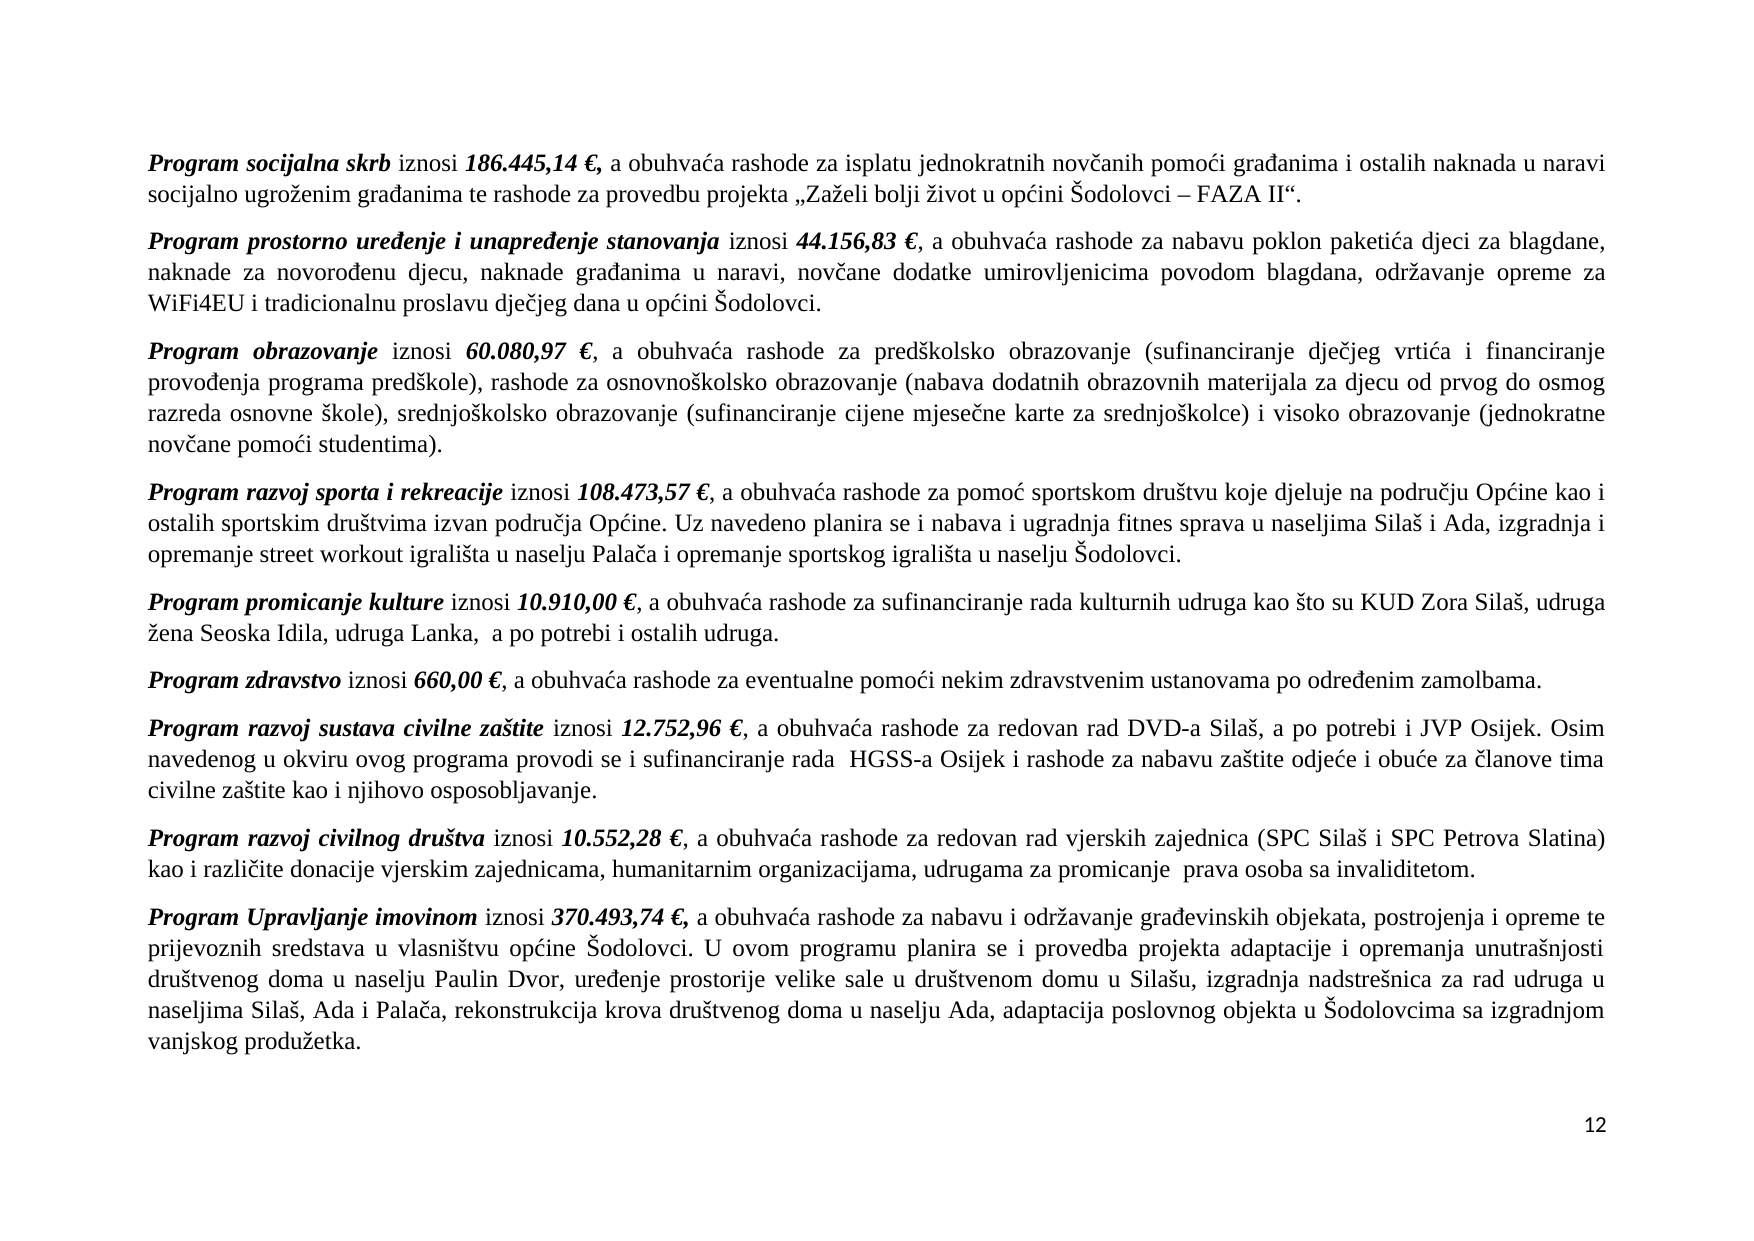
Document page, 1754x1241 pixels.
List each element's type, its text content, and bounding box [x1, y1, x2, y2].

text Program obrazovanje iznosi 60.080,97 €, a obuhvaća rashode za predškolsko obrazovanje (sufinanciranje dječjeg vrtića i financiranje provođenja programa predškole), rashode za osnovnoškolsko obrazovanje (nabava dodatnih obrazovnih materijala za djecu od prvog do osmog razreda osnovne škole), srednjoškolsko obrazovanje (sufinanciranje cijene mjesečne karte za srednjoškolce) i visoko obrazovanje (jednokratne novčane pomoći studentima). [148, 336, 1606, 458]
text Program razvoj civilnog društva iznosi 10.552,28 €, a obuhvaća rashode za redovan rad vjerskih zajednica (SPC Silaš i SPC Petrova Slatina) kao i različite donacije vjerskim zajednicama, humanitarnim organizacijama, udrugama za promicanje prava osoba sa invaliditetom. [148, 823, 1606, 883]
text Program socijalna skrb iznosi 186.445,14 €, a obuhvaća rashode za isplatu jednokratnih novčanih pomoći građanima i ostalih naknada u naravi socijalno ugroženim građanima te rashode za provedbu projekta „Zaželi bolji život u općini Šodolovci – FAZA II“. [148, 148, 1606, 207]
text Program Upravljanje imovinom iznosi 370.493,74 €, a obuhvaća rashode za nabavu i održavanje građevinskih objekata, postrojenja i opreme te prijevoznih sredstava u vlasništvu općine Šodolovci. U ovom programu planira se i provedba projekta adaptacije i opremanja unutrašnjosti društvenog doma u naselju Paulin Dvor, uređenje prostorije velike sale u društvenom domu u Silašu, izgradnja nadstrešnica za rad udruga u naseljima Silaš, Ada i Palača, rekonstrukcija krova društvenog doma u naselju Ada, adaptacija poslovnog objekta u Šodolovcima sa izgradnjom vanjskog produžetka. [148, 902, 1606, 1055]
text Program prostorno uređenje i unapređenje stanovanja iznosi 44.156,83 €, a obuhvaća rashode za nabavu poklon paketića djeci za blagdane, naknade za novorođenu djecu, naknade građanima u naravi, novčane dodatke umirovljenicima povodom blagdana, održavanje opreme za WiFi4EU i tradicionalnu proslavu dječjeg dana u općini Šodolovci. [148, 226, 1606, 317]
text Program razvoj sustava civilne zaštite iznosi 12.752,96 €, a obuhvaća rashode za redovan rad DVD-a Silaš, a po potrebi i JVP Osijek. Osim navedenog u okviru ovog programa provodi se i sufinanciranje rada HGSS-a Osijek i rashode za nabavu zaštite odjeće i obuće za članove tima civilne zaštite kao i njihovo osposobljavanje. [148, 713, 1606, 804]
text Program razvoj sporta i rekreacije iznosi 108.473,57 €, a obuhvaća rashode za pomoć sportskom društvu koje djeluje na području Općine kao i ostalih sportskim društvima izvan područja Općine. Uz navedeno planira se i nabava i ugradnja fitnes sprava u naseljima Silaš i Ada, izgradnja i opremanje street workout igrališta u naselju Palača i opremanje sportskog igrališta u naselju Šodolovci. [148, 477, 1606, 568]
text Program promicanje kulture iznosi 10.910,00 €, a obuhvaća rashode za sufinanciranje rada kulturnih udruga kao što su KUD Zora Silaš, udruga žena Seoska Idila, udruga Lanka, a po potrebi i ostalih udruga. [148, 587, 1606, 647]
text Program zdravstvo iznosi 660,00 €, a obuhvaća rashode za eventualne pomoći nekim zdravstvenim ustanovama po određenim zamolbama. [148, 666, 1606, 694]
